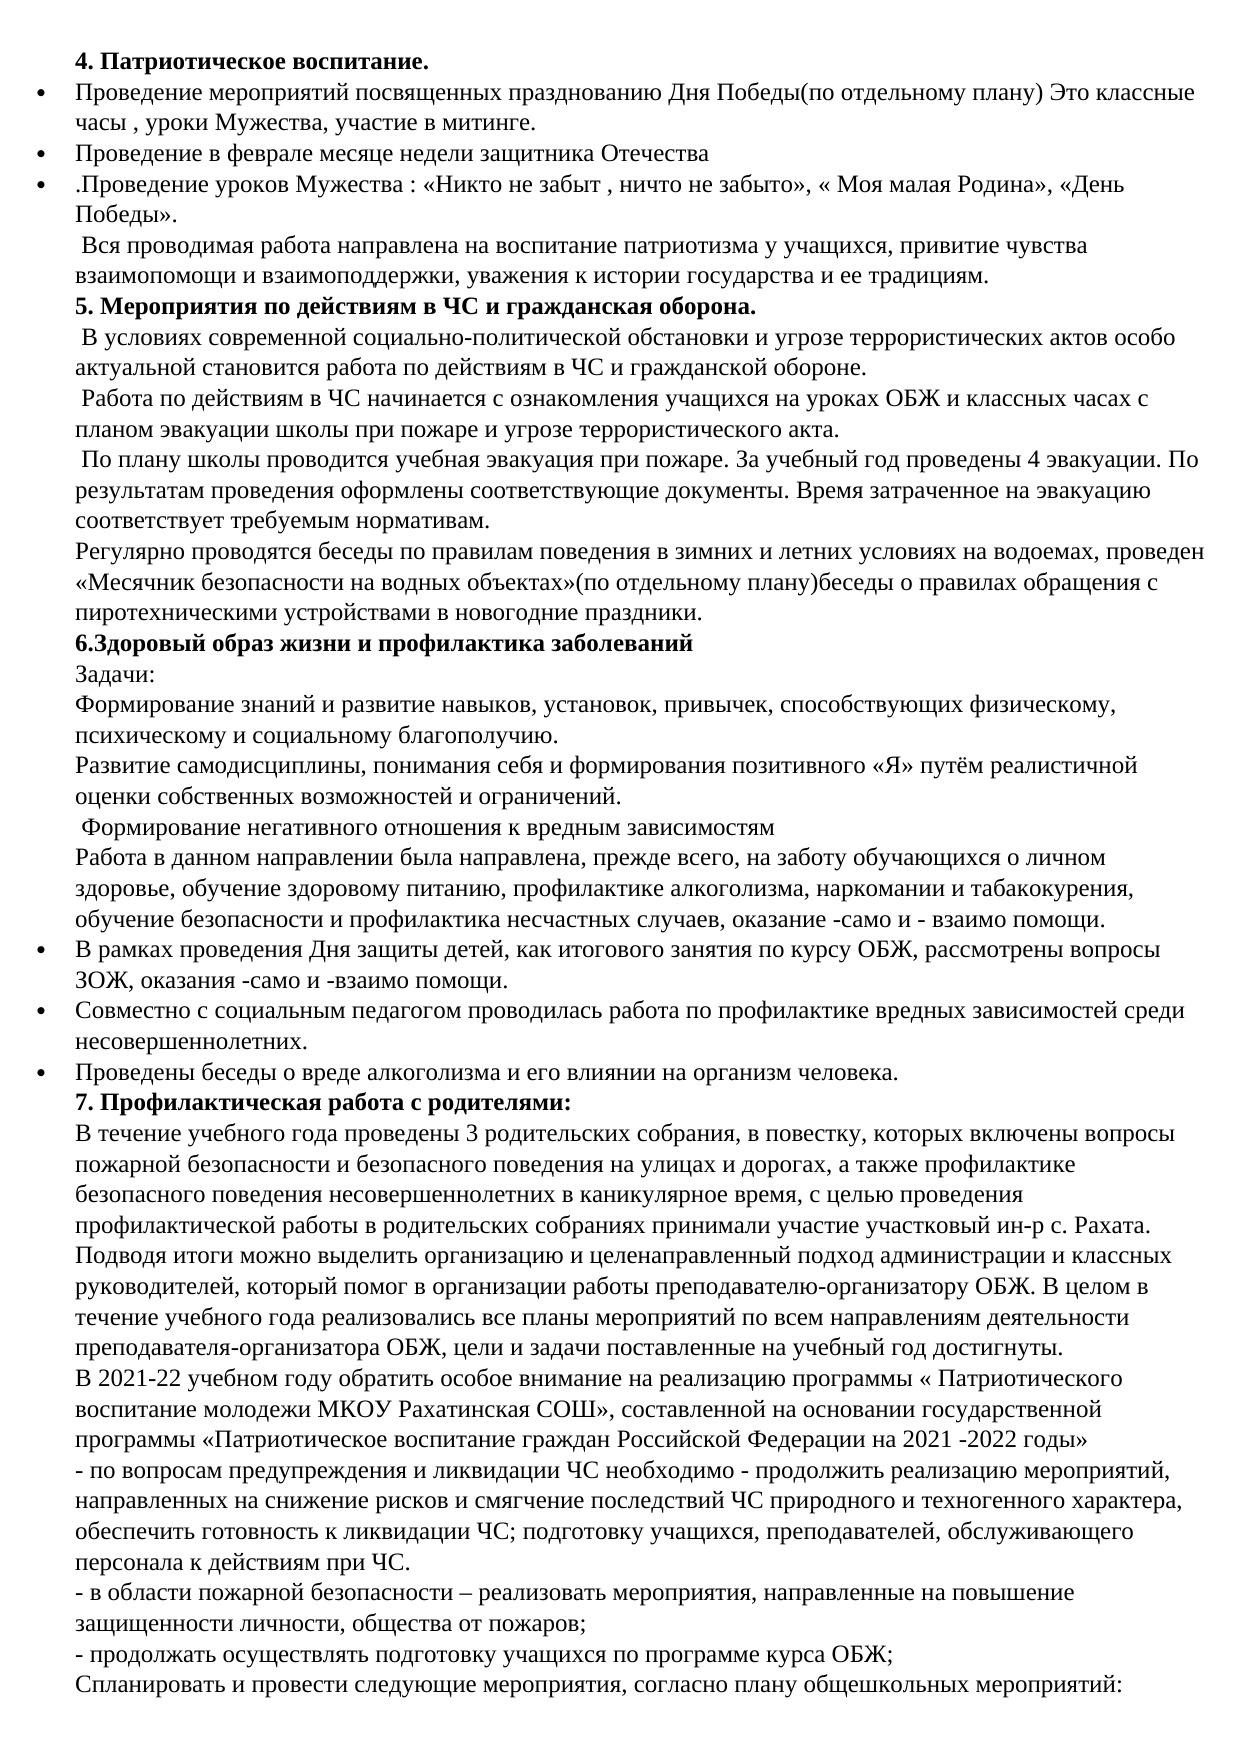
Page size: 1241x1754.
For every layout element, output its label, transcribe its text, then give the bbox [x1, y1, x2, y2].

list Проведение мероприятий посвященных празднованию Дня Победы(по отдельному плану) Это классные часы , уроки Мужества, участие в митинге. [37, 75, 1211, 136]
text Спланировать и провести следующие мероприятия, согласно плану общешкольных мероприятий: [75, 1667, 1211, 1698]
text - по вопросам предупреждения и ликвидации ЧС необходимо - продолжить реализацию мероприятий, направленных на снижение рисков и смягчение последствий ЧС природного и техногенного характера, обеспечить готовность к ликвидации ЧС; подготовку учащихся, преподавателей, обслуживающего персонала к действиям при ЧС. [75, 1453, 1211, 1576]
list Проведение в феврале месяце недели защитника Отечества [37, 136, 1211, 167]
text Работа в данном направлении была направлена, прежде всего, на заботу обучающихся о личном здоровье, обучение здоровому питанию, профилактике алкоголизма, наркомании и табакокурения, обучение безопасности и профилактика несчастных случаев, оказание -само и - взаимо помощи. [75, 841, 1211, 932]
text Вся проводимая работа направлена на воспитание патриотизма у учащихся, привитие чувства взаимопомощи и взаимоподдержки, уважения к истории государства и ее традициям. [75, 228, 1211, 289]
text Работа по действиям в ЧС начинается с ознакомления учащихся на уроках ОБЖ и классных часах с планом эвакуации школы при пожаре и угрозе террористического акта. [75, 381, 1211, 442]
text Регулярно проводятся беседы по правилам поведения в зимних и летних условиях на водоемах, проведен «Месячник безопасности на водных объектах»(по отдельному плану)беседы о правилах обращения с пиротехническими устройствами в новогодние праздники. [75, 534, 1211, 626]
text Формирование знаний и развитие навыков, установок, привычек, способствующих физическому, психическому и социальному благополучию. [75, 687, 1211, 749]
text Развитие самодисциплины, понимания себя и формирования позитивного «Я» путём реалистичной оценки собственных возможностей и ограничений. [75, 749, 1211, 810]
text По плану школы проводится учебная эвакуация при пожаре. За учебный год проведены 4 эвакуации. По результатам проведения оформлены соответствующие документы. Время затраченное на эвакуацию соответствует требуемым нормативам. [75, 442, 1211, 534]
text Формирование негативного отношения к вредным зависимостям [75, 810, 1211, 841]
text В течение учебного года проведены 3 родительских собрания, в повестку, которых включены вопросы пожарной безопасности и безопасного поведения на улицах и дорогах, а также профилактике безопасного поведения несовершеннолетних в каникулярное время, с целью проведения профилактической работы в родительских собраниях принимали участие участковый ин-р с. Рахата. [75, 1116, 1211, 1239]
text 7. Профилактическая работа с родителями: [75, 1086, 1211, 1116]
text 6.Здоровый образ жизни и профилактика заболеваний [75, 626, 1211, 657]
text Задачи: [75, 657, 1211, 687]
list Совместно с социальным педагогом проводилась работа по профилактике вредных зависимостей среди несовершеннолетних. [37, 994, 1211, 1055]
text - в области пожарной безопасности – реализовать мероприятия, направленные на повышение защищенности личности, общества от пожаров; [75, 1576, 1211, 1637]
text 4. Патриотическое воспитание. [75, 44, 1211, 75]
text Подводя итоги можно выделить организацию и целенаправленный подход администрации и классных руководителей, который помог в организации работы преподавателю-организатору ОБЖ. В целом в течение учебного года реализовались все планы мероприятий по всем направлениям деятельности преподавателя-организатора ОБЖ, цели и задачи поставленные на учебный год достигнуты. [75, 1239, 1211, 1361]
text 5. Мероприятия по действиям в ЧС и гражданская оборона. [75, 289, 1211, 320]
list В рамках проведения Дня защиты детей, как итогового занятия по курсу ОБЖ, рассмотрены вопросы ЗОЖ, оказания -само и -взаимо помощи. [37, 932, 1211, 994]
text В 2021-22 учебном году обратить особое внимание на реализацию программы « Патриотического воспитание молодежи МКОУ Рахатинская СОШ», составленной на основании государственной программы «Патриотическое воспитание граждан Российской Федерации на 2021 -2022 годы» [75, 1361, 1211, 1453]
text - продолжать осуществлять подготовку учащихся по программе курса ОБЖ; [75, 1637, 1211, 1667]
list .Проведение уроков Мужества : «Никто не забыт , ничто не забыто», « Моя малая Родина», «День Победы». [37, 167, 1211, 228]
list Проведены беседы о вреде алкоголизма и его влиянии на организм человека. [37, 1055, 1211, 1086]
text В условиях современной социально-политической обстановки и угрозе террористических актов особо актуальной становится работа по действиям в ЧС и гражданской обороне. [75, 320, 1211, 381]
